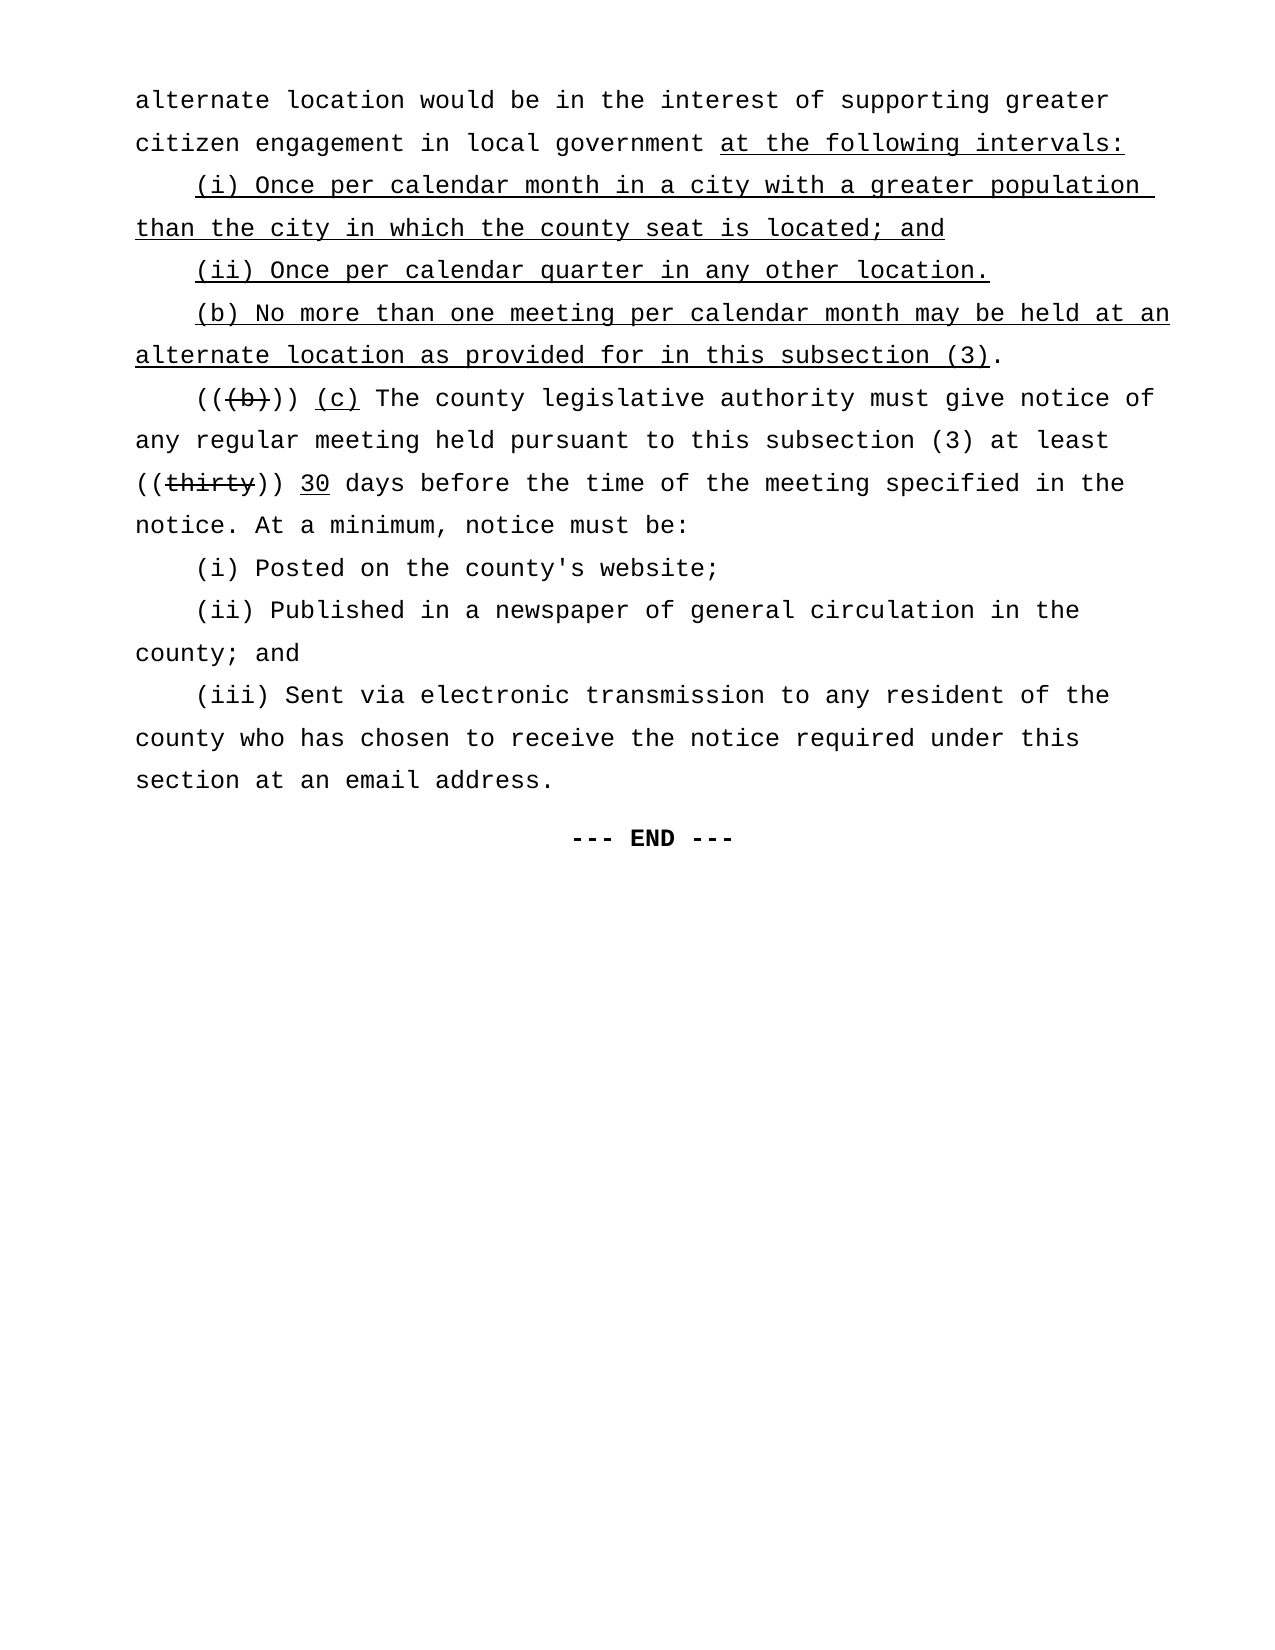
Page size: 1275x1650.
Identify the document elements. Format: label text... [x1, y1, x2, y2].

text (ii) Once per calendar quarter in any other location. [135, 245, 1170, 287]
text (ii) Published in a newspaper of general circulation in the county; and [135, 585, 1170, 670]
text (((b))) (c) The county legislative authority must give notice of any regular meeting held pursuant to this subsection (3) at least ((thirty)) 30 days before the time of the meeting specified in the notice. At a minimum, notice must be: [135, 372, 1170, 542]
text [135, 75, 1170, 160]
text --- END --- [135, 826, 1170, 854]
text (b) No more than one meeting per calendar month may be held at an alternate location as provided for in this subsection (3). [135, 287, 1170, 372]
text (i) Posted on the county's website; [135, 542, 1170, 585]
text (iii) Sent via electronic transmission to any resident of the county who has chosen to receive the notice required under this section at an email address. [135, 670, 1170, 797]
text (i) Once per calendar month in a city with a greater population than the city in which the county seat is located; and [135, 160, 1170, 245]
